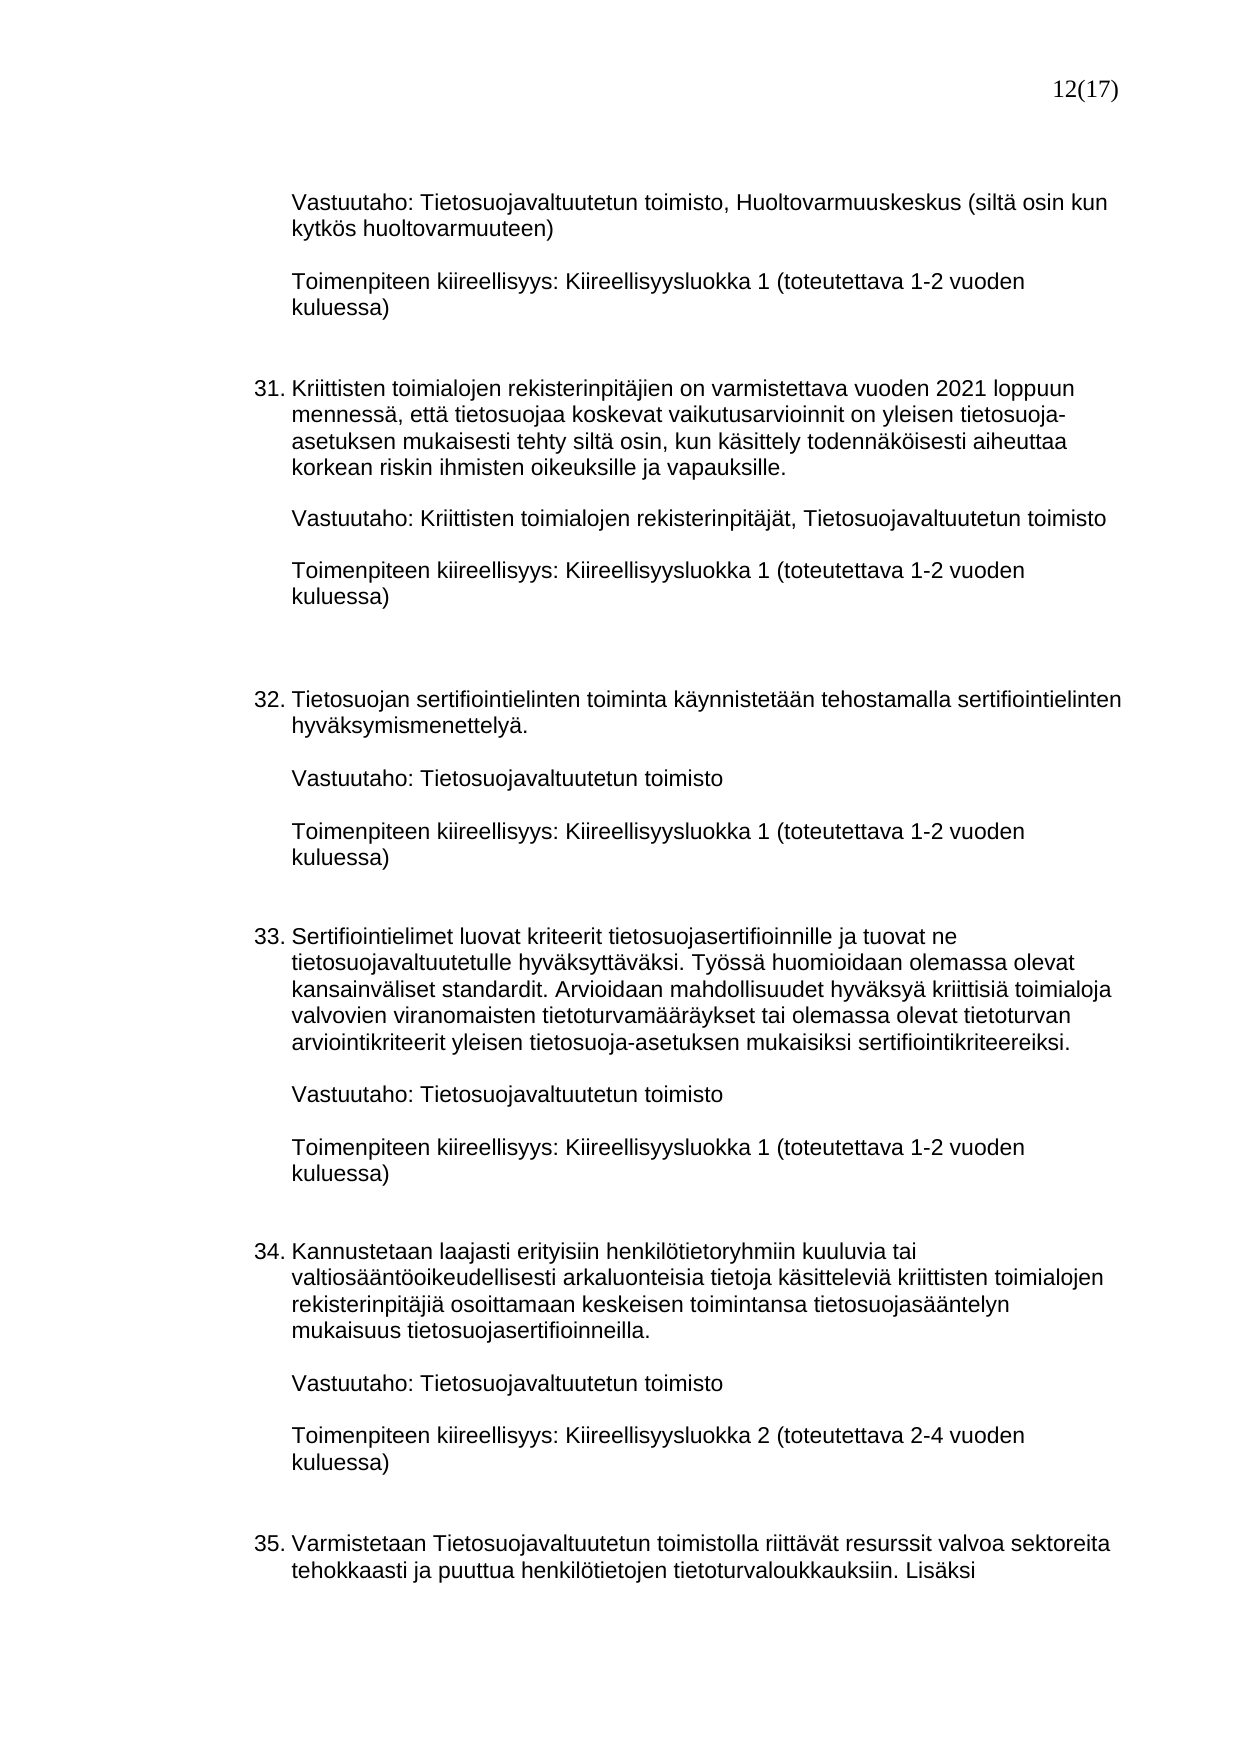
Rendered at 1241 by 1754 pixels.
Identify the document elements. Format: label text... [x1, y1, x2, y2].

list Kannustetaan laajasti erityisiin henkilötietoryhmiin kuuluvia tai valtiosääntöoikeudellisesti arkaluonteisia tietoja käsitteleviä kriittisten toimialojen rekisterinpitäjiä osoittamaan keskeisen toimintansa tietosuojasääntelyn mukaisuus tietosuojasertifioinneilla. [254, 1238, 1122, 1343]
text Vastuutaho: Kriittisten toimialojen rekisterinpitäjät, Tietosuojavaltuutetun toimisto [291, 505, 1122, 532]
list Sertifiointielimet luovat kriteerit tietosuojasertifioinnille ja tuovat ne tietosuojavaltuutetulle hyväksyttäväksi. Työssä huomioidaan olemassa olevat kansainväliset standardit. Arvioidaan mahdollisuudet hyväksyä kriittisiä toimialoja valvovien viranomaisten tietoturvamääräykset tai olemassa olevat tietoturvan arviointikriteerit yleisen tietosuoja-asetuksen mukaisiksi sertifiointikriteereiksi. [254, 923, 1122, 1055]
list Vastuutaho: Tietosuojavaltuutetun toimisto, Huoltovarmuuskeskus (siltä osin kun kytkös huoltovarmuuteen) [291, 189, 1122, 242]
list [254, 1530, 1122, 1583]
list Vastuutaho: Tietosuojavaltuutetun toimisto [291, 765, 1122, 791]
list Vastuutaho: Tietosuojavaltuutetun toimisto [291, 1370, 1122, 1396]
list Toimenpiteen kiireellisyys: Kiireellisyysluokka 2 (toteutettava 2-4 vuoden kuluessa) [291, 1422, 1122, 1475]
list Toimenpiteen kiireellisyys: Kiireellisyysluokka 1 (toteutettava 1-2 vuoden kuluessa) [291, 818, 1122, 870]
list Tietosuojan sertifiointielinten toiminta käynnistetään tehostamalla sertifiointielinten hyväksymismenettelyä. [254, 686, 1122, 738]
list Kriittisten toimialojen rekisterinpitäjien on varmistettava vuoden 2021 loppuun mennessä, että tietosuojaa koskevat vaikutusarvioinnit on yleisen tietosuoja-asetuksen mukaisesti tehty siltä osin, kun käsittely todennäköisesti aiheuttaa korkean riskin ihmisten oikeuksille ja vapauksille. [254, 375, 1122, 480]
list Vastuutaho: Tietosuojavaltuutetun toimisto [291, 1081, 1122, 1107]
text Toimenpiteen kiireellisyys: Kiireellisyysluokka 1 (toteutettava 1-2 vuoden kuluessa) [291, 557, 1122, 609]
list Toimenpiteen kiireellisyys: Kiireellisyysluokka 1 (toteutettava 1-2 vuoden kuluessa) [291, 268, 1122, 321]
text Toimenpiteen kiireellisyys: Kiireellisyysluokka 1 (toteutettava 1-2 vuoden kuluessa) [291, 1134, 1122, 1187]
